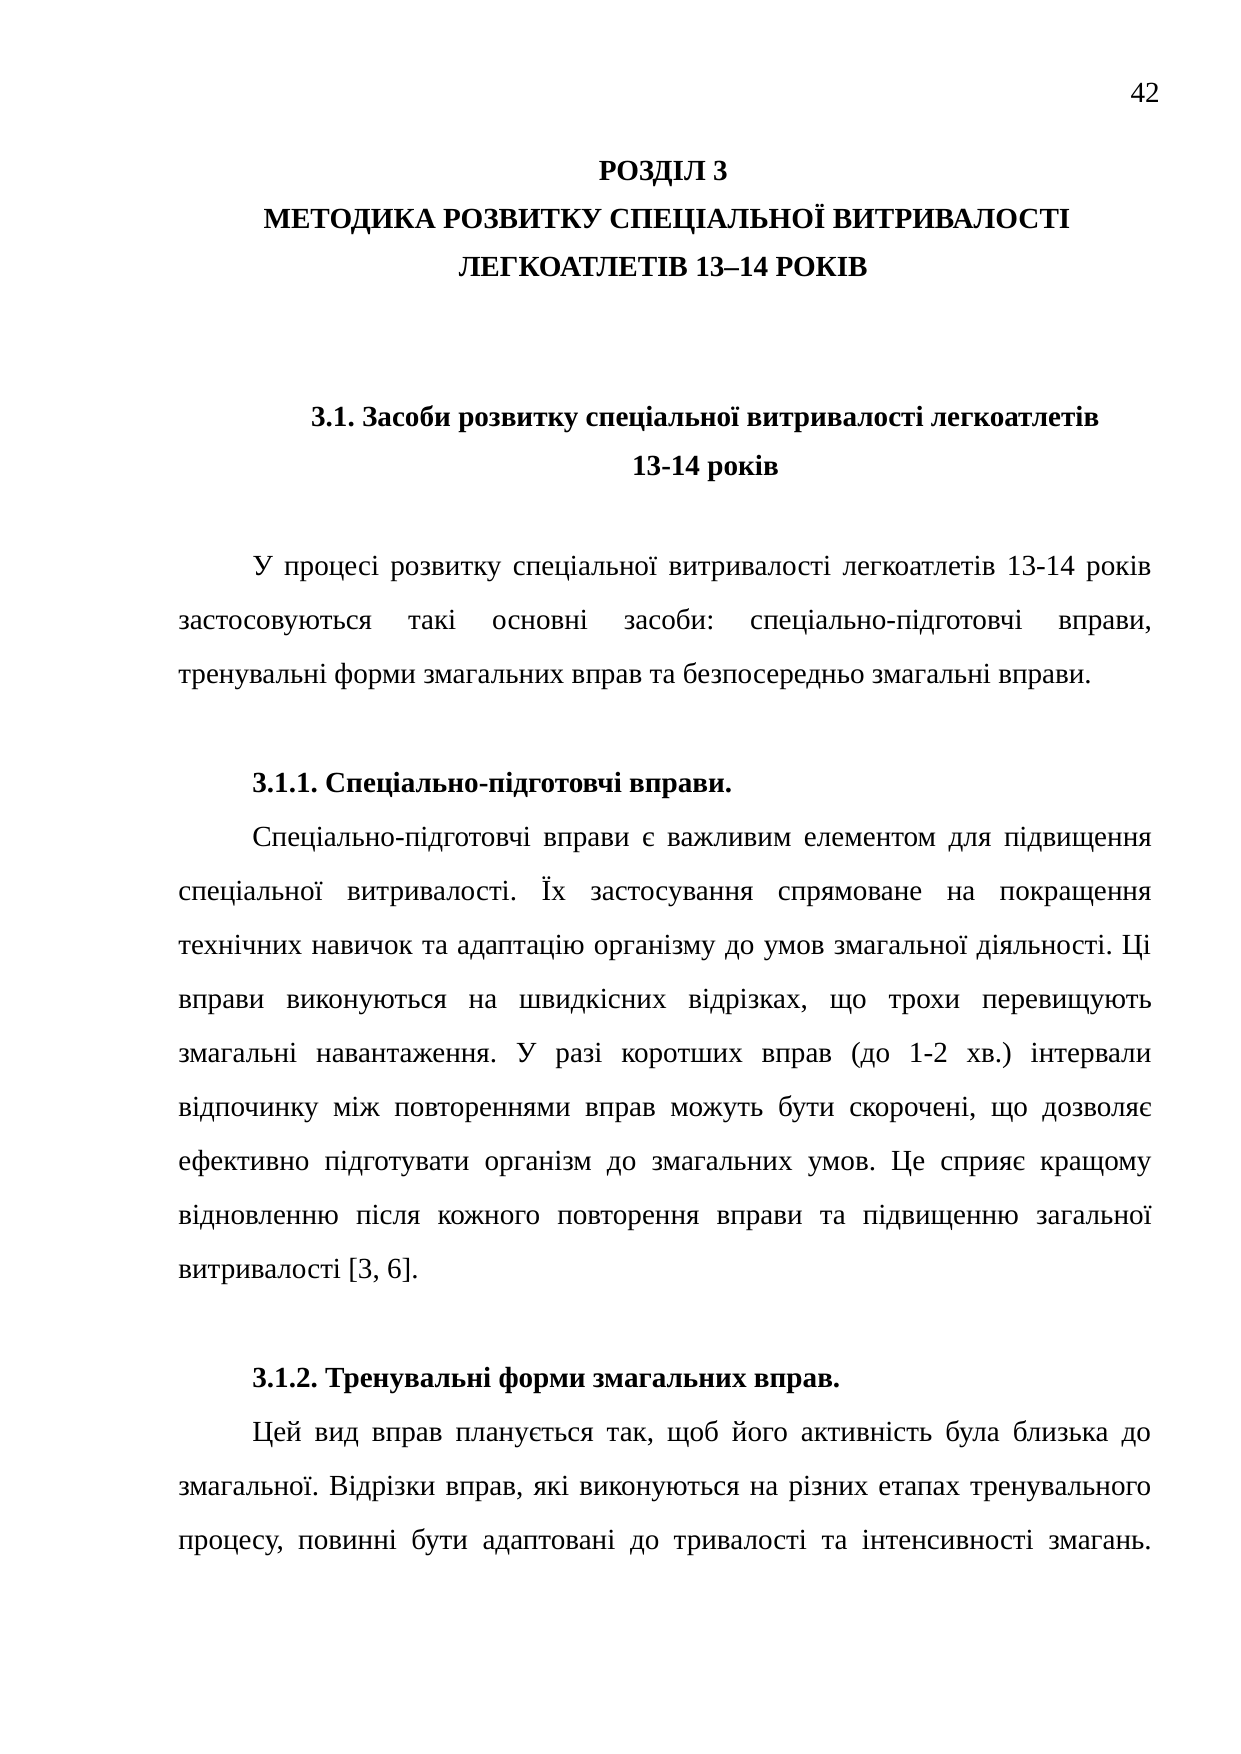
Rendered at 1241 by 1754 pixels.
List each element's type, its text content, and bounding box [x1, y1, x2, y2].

text 13-14 років [251, 448, 1159, 482]
text 3.1.1. Спеціально-підготовчі вправи. [178, 765, 1152, 798]
text 3.1. Засоби розвитку спеціальної витривалості легкоатлетів [251, 399, 1159, 432]
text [178, 1414, 1152, 1556]
text Спеціально-підготовчі вправи є важливим елементом для підвищення спеціальної витривалості. Їх застосування спрямоване на покращення технічних навичок та адаптацію організму до умов змагальної діяльності. Ці вправи виконуються на швидкісних відрізках, що трохи перевищують змагальні навантаження. У разі коротших вправ (до 1-2 хв.) інтервали відпочинку між повтореннями вправ можуть бути скорочені, що дозволяє ефективно підготувати організм до змагальних умов. Це сприяє кращому відновленню після кожного повторення вправи та підвищенню загальної витривалості [3, 6]. [178, 819, 1152, 1285]
text 3.1.2. Тренувальні форми змагальних вправ. [178, 1360, 1152, 1394]
text У процесі розвитку спеціальної витривалості легкоатлетів 13-14 років застосовуються такі основні засоби: спеціально-підготовчі вправи, тренувальні форми змагальних вправ та безпосередньо змагальні вправи. [178, 548, 1152, 689]
text РОЗДІЛ 3 [167, 142, 1159, 190]
text МЕТОДИКА РОЗВИТКУ СПЕЦІАЛЬНОЇ ВИТРИВАЛОСТІ ЛЕГКОАТЛЕТІВ 13–14 РОКІВ [167, 190, 1159, 286]
